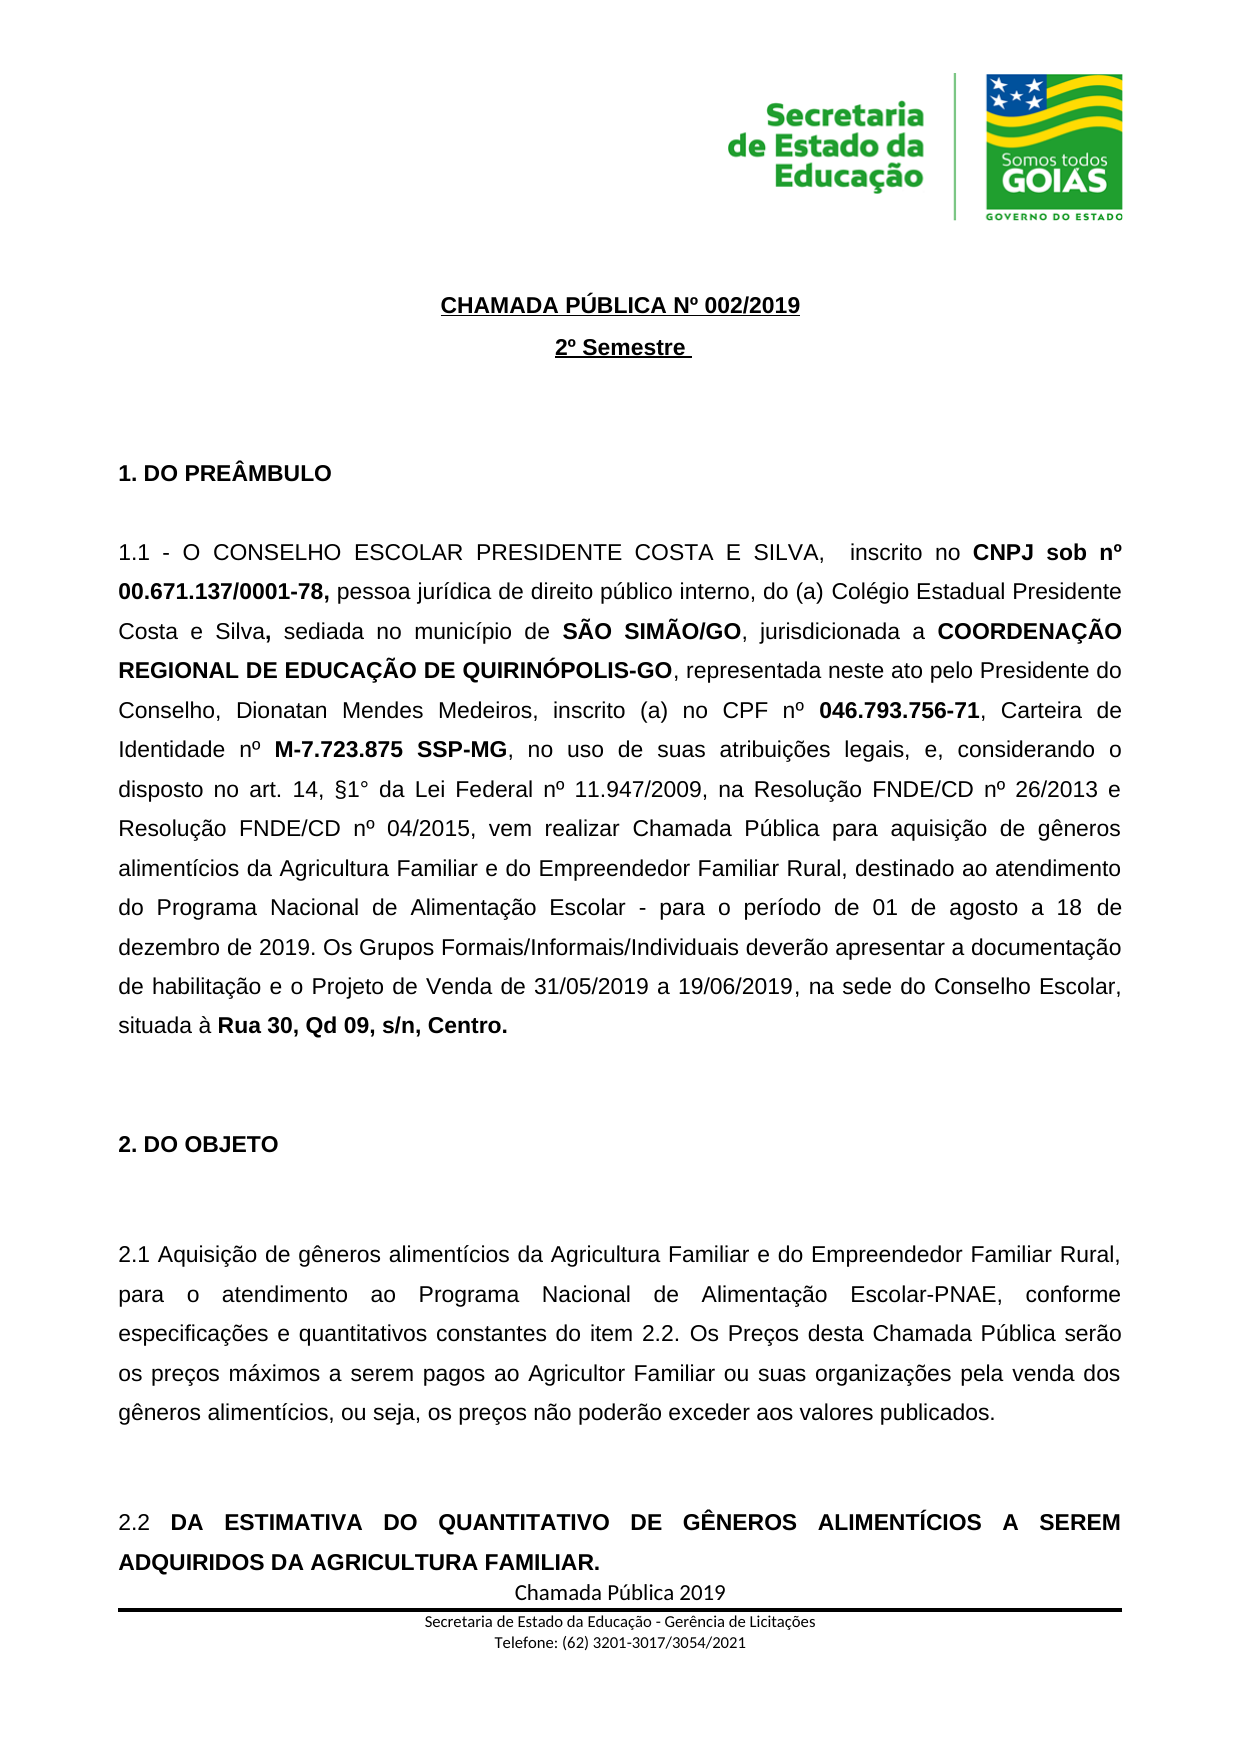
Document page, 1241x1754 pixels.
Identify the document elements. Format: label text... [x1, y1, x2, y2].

text 1.1 - O CONSELHO ESCOLAR PRESIDENTE COSTA E SILVA, inscrito no CNPJ sob nº 00.671.137/0001-78, pessoa jurídica de direito público interno, do (a) Colégio Estadual Presidente Costa e Silva, sediada no município de SÃO SIMÃO/GO, jurisdicionada a COORDENAÇÃO REGIONAL DE EDUCAÇÃO DE QUIRINÓPOLIS-GO, representada neste ato pelo Presidente do Conselho, Dionatan Mendes Medeiros, inscrito (a) no CPF nº 046.793.756-71, Carteira de Identidade nº M-7.723.875 SSP-MG, no uso de suas atribuições legais, e, considerando o disposto no art. 14, §1° da Lei Federal nº 11.947/2009, na Resolução FNDE/CD nº 26/2013 e Resolução FNDE/CD nº 04/2015, vem realizar Chamada Pública para aquisição de gêneros alimentícios da Agricultura Familiar e do Empreendedor Familiar Rural, destinado ao atendimento do Programa Nacional de Alimentação Escolar - para o período de 01 de agosto a 18 de dezembro de 2019. Os Grupos Formais/Informais/Individuais deverão apresentar a documentação de habilitação e o Projeto de Venda de 31/05/2019 a 19/06/2019, na sede do Conselho Escolar, situada à Rua 30, Qd 09, s/n, Centro. [118, 539, 1122, 1039]
text 1. DO PREÂMBULO [118, 460, 1122, 486]
text 2.1 Aquisição de gêneros alimentícios da Agricultura Familiar e do Empreendedor Familiar Rural, para o atendimento ao Programa Nacional de Alimentação Escolar-PNAE, conforme especificações e quantitativos constantes do item 2.2. Os Preços desta Chamada Pública serão os preços máximos a serem pagos ao Agricultor Familiar ou suas organizações pela venda dos gêneros alimentícios, ou seja, os preços não poderão exceder aos valores publicados. [118, 1241, 1122, 1425]
text 2.2 DA ESTIMATIVA DO QUANTITATIVO DE GÊNEROS ALIMENTÍCIOS A SEREM ADQUIRIDOS DA AGRICULTURA FAMILIAR. [118, 1509, 1122, 1575]
text 2. DO OBJETO [118, 1131, 1122, 1157]
text CHAMADA PÚBLICA Nº 002/2019 [118, 292, 1122, 318]
picture [727, 73, 1123, 222]
text 2º Semestre [118, 334, 1122, 360]
